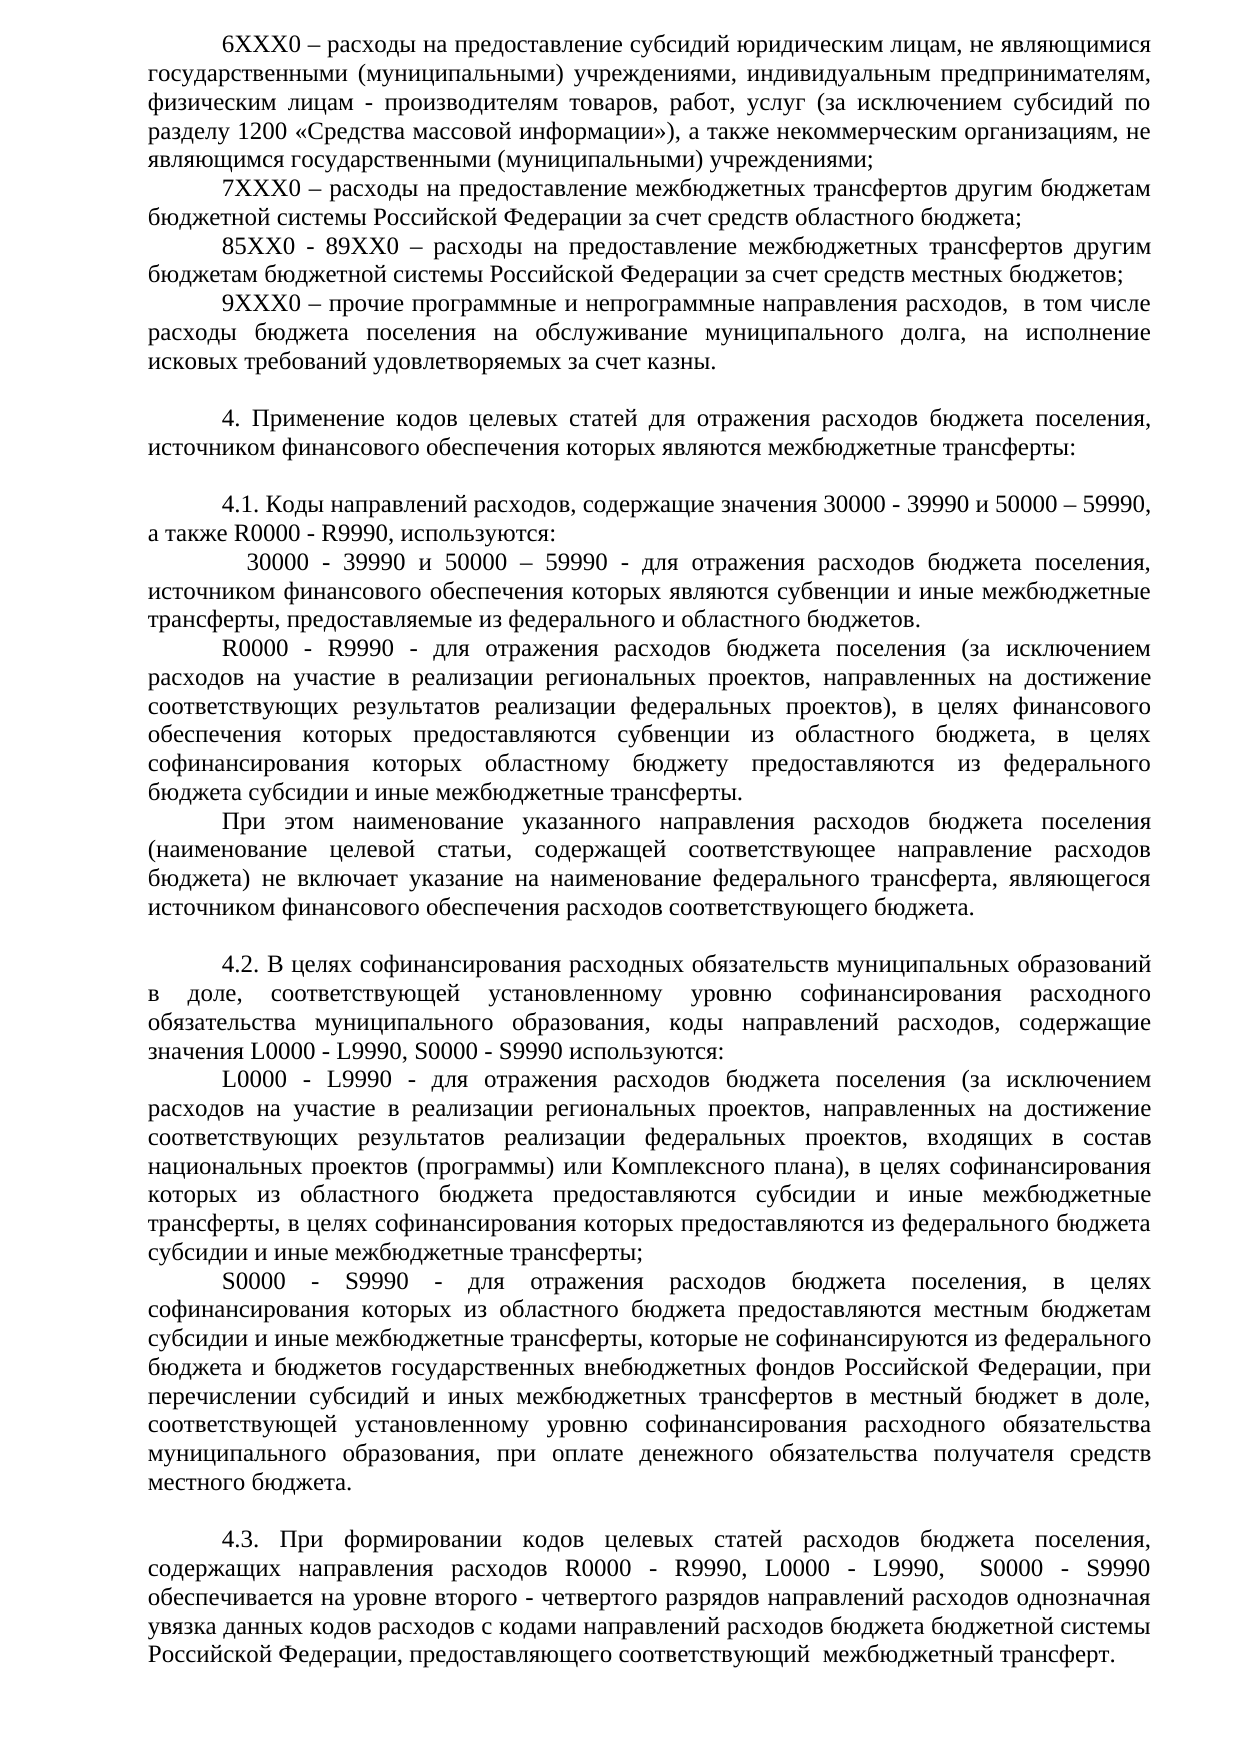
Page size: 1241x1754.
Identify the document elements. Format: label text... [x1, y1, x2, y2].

text 85ХХ0 - 89ХХ0 – расходы на предоставление межбюджетных трансфертов другим бюджетам бюджетной системы Российской Федерации за счет средств местных бюджетов; [148, 231, 1152, 288]
text R0000 - R9990 - для отражения расходов бюджета поселения (за исключением расходов на участие в реализации региональных проектов, направленных на достижение соответствующих результатов реализации федеральных проектов), в целях финансового обеспечения которых предоставляются субвенции из областного бюджета, в целях софинансирования которых областному бюджету предоставляются из федерального бюджета субсидии и иные межбюджетные трансферты. [148, 633, 1152, 806]
text 4.1. Коды направлений расходов, содержащие значения 30000 - 39990 и 50000 – 59990, а также R0000 - R9990, используются: [148, 489, 1152, 547]
text 6ХХХ0 – расходы на предоставление субсидий юридическим лицам, не являющимися государственными (муниципальными) учреждениями, индивидуальным предпринимателям, физическим лицам - производителям товаров, работ, услуг (за исключением субсидий по разделу 1200 «Средства массовой информации»), а также некоммерческим организациям, не являющимся государственными (муниципальными) учреждениями; [148, 29, 1152, 173]
text 4.2. В целях софинансирования расходных обязательств муниципальных образований в доле, соответствующей установленному уровню софинансирования расходного обязательства муниципального образования, коды направлений расходов, содержащие значения L0000 - L9990, S0000 - S9990 используются: [148, 949, 1152, 1064]
text S0000 - S9990 - для отражения расходов бюджета поселения, в целях софинансирования которых из областного бюджета предоставляются местным бюджетам субсидии и иные межбюджетные трансферты, которые не софинансируются из федерального бюджета и бюджетов государственных внебюджетных фондов Российской Федерации, при перечислении субсидий и иных межбюджетных трансфертов в местный бюджет в доле, соответствующей установленному уровню софинансирования расходного обязательства муниципального образования, при оплате денежного обязательства получателя средств местного бюджета. [148, 1266, 1152, 1496]
text 30000 - 39990 и 50000 – 59990 - для отражения расходов бюджета поселения, источником финансового обеспечения которых являются субвенции и иные межбюджетные трансферты, предоставляемые из федерального и областного бюджетов. [148, 547, 1152, 633]
text L0000 - L9990 - для отражения расходов бюджета поселения (за исключением расходов на участие в реализации региональных проектов, направленных на достижение соответствующих результатов реализации федеральных проектов, входящих в состав национальных проектов (программы) или Комплексного плана), в целях софинансирования которых из областного бюджета предоставляются субсидии и иные межбюджетные трансферты, в целях софинансирования которых предоставляются из федерального бюджета субсидии и иные межбюджетные трансферты; [148, 1064, 1152, 1266]
text При этом наименование указанного направления расходов бюджета поселения (наименование целевой статьи, содержащей соответствующее направление расходов бюджета) не включает указание на наименование федерального трансферта, являющегося источником финансового обеспечения расходов соответствующего бюджета. [148, 806, 1152, 921]
text 4. Применение кодов целевых статей для отражения расходов бюджета поселения, источником финансового обеспечения которых являются межбюджетные трансферты: [148, 403, 1152, 461]
text 7ХХХ0 – расходы на предоставление межбюджетных трансфертов другим бюджетам бюджетной системы Российской Федерации за счет средств областного бюджета; [148, 173, 1152, 231]
text 4.3. При формировании кодов целевых статей расходов бюджета поселения, содержащих направления расходов R0000 - R9990, L0000 - L9990, S0000 - S9990 обеспечивается на уровне второго - четвертого разрядов направлений расходов однозначная увязка данных кодов расходов с кодами направлений расходов бюджета бюджетной системы Российской Федерации, предоставляющего соответствующий межбюджетный трансферт. [148, 1524, 1152, 1668]
text 9ХХХ0 – прочие программные и непрограммные направления расходов, в том числе расходы бюджета поселения на обслуживание муниципального долга, на исполнение исковых требований удовлетворяемых за счет казны. [148, 288, 1152, 374]
